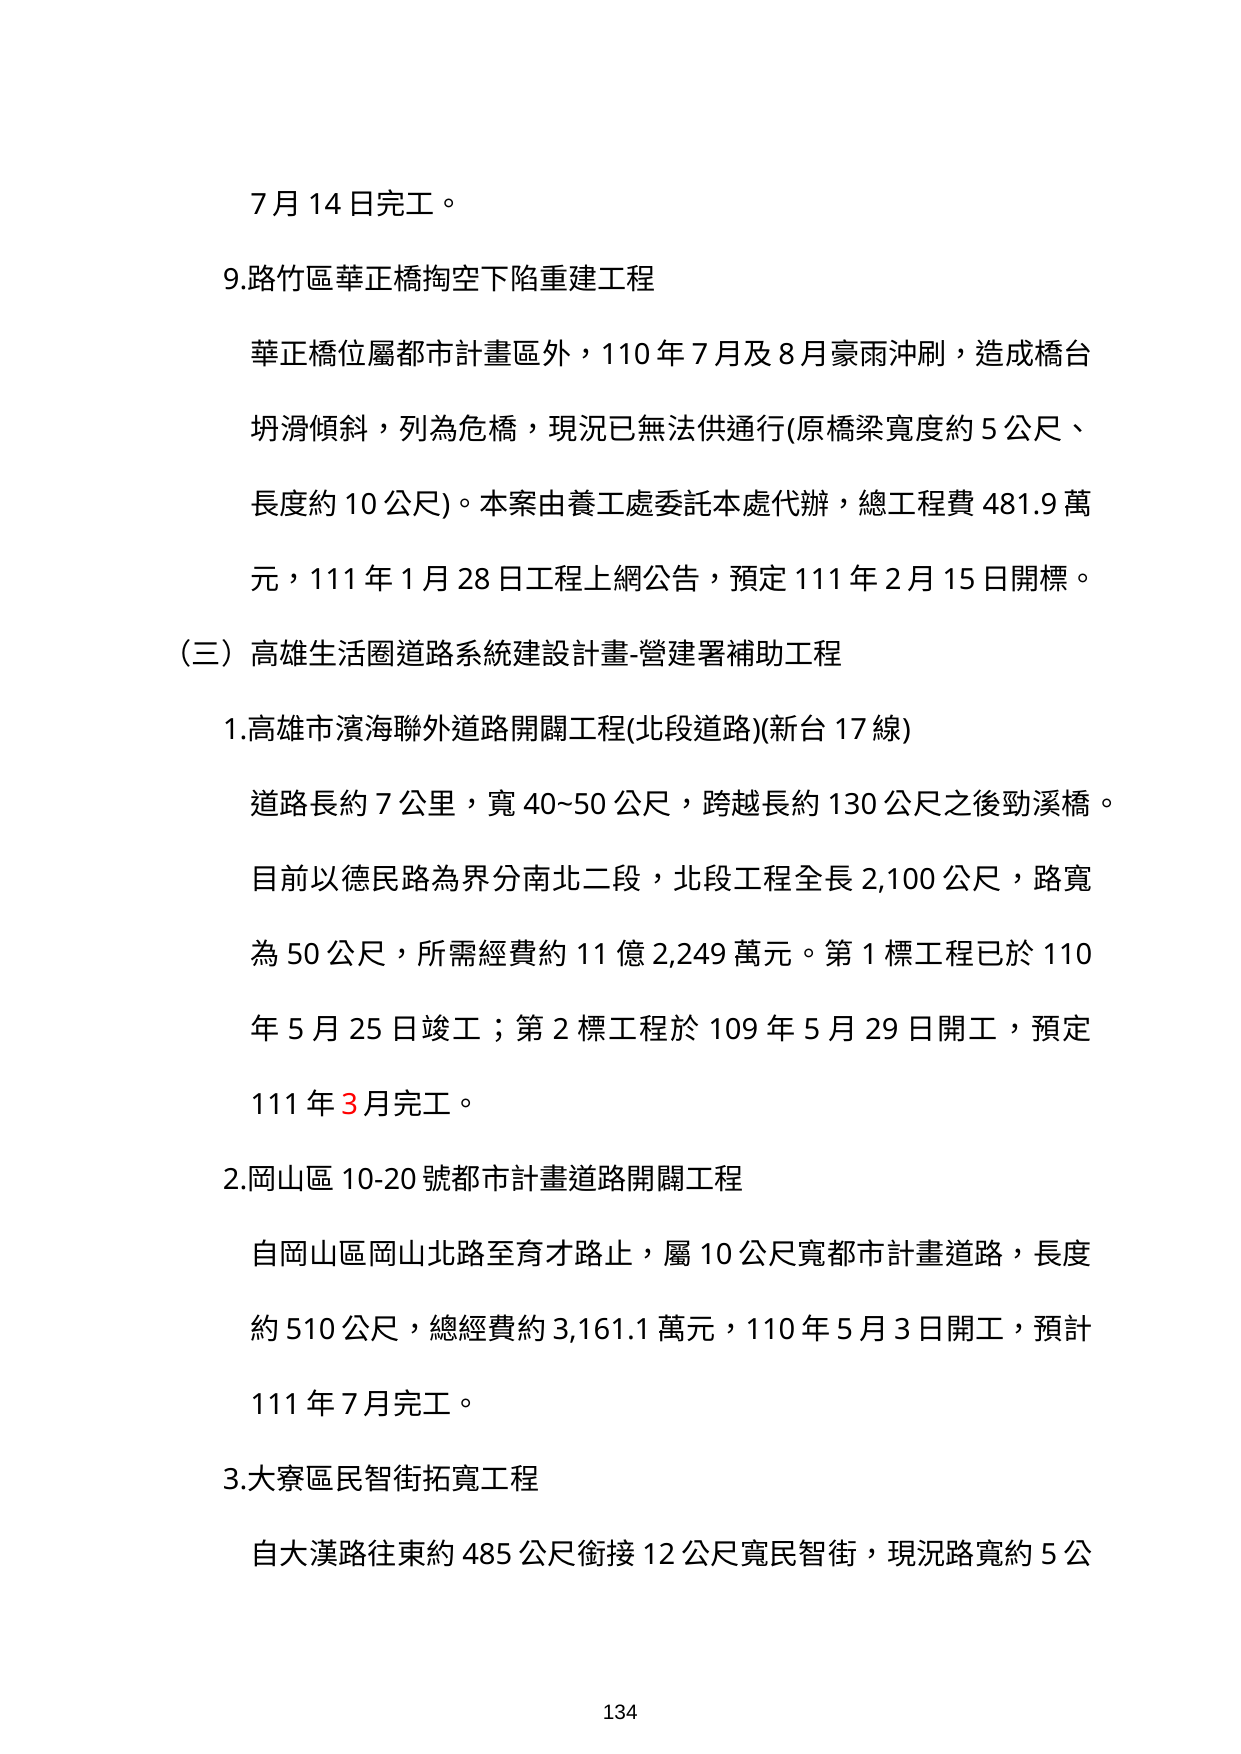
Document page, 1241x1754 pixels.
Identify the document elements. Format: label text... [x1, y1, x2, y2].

text 3.大寮區民智街拓寬工程 [223, 1439, 1092, 1514]
text 2.岡山區10-20號都市計畫道路開闢工程 [223, 1139, 1092, 1214]
text 華正橋位屬都市計畫區外，110年7月及8月豪雨沖刷，造成橋台坍滑傾斜，列為危橋，現況已無法供通行(原橋梁寬度約5公尺、長度約10公尺)。本案由養工處委託本處代辦，總工程費481.9萬元，111年1月28日工程上網公告，預定111年2月15日開標。 [250, 314, 1092, 614]
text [250, 164, 1092, 239]
text 自岡山區岡山北路至育才路止，屬10公尺寬都市計畫道路，長度約510公尺，總經費約3,161.1萬元，110年5月3日開工，預計111年7月完工。 [250, 1214, 1092, 1439]
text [250, 1514, 1092, 1589]
text 9.路竹區華正橋掏空下陷重建工程 [223, 239, 1092, 314]
text 1.高雄市濱海聯外道路開闢工程(北段道路)(新台17線) [223, 689, 1092, 764]
text 道路長約7公里，寬40~50公尺，跨越長約130公尺之後勁溪橋。目前以德民路為界分南北二段，北段工程全長2,100公尺，路寬為50公尺，所需經費約11億2,249萬元。第1標工程已於110年5月25日竣工；第2標工程於109年5月29日開工，預定111年3月完工。 [250, 764, 1092, 1139]
text （三）高雄生活圈道路系統建設計畫-營建署補助工程 [162, 614, 1092, 689]
